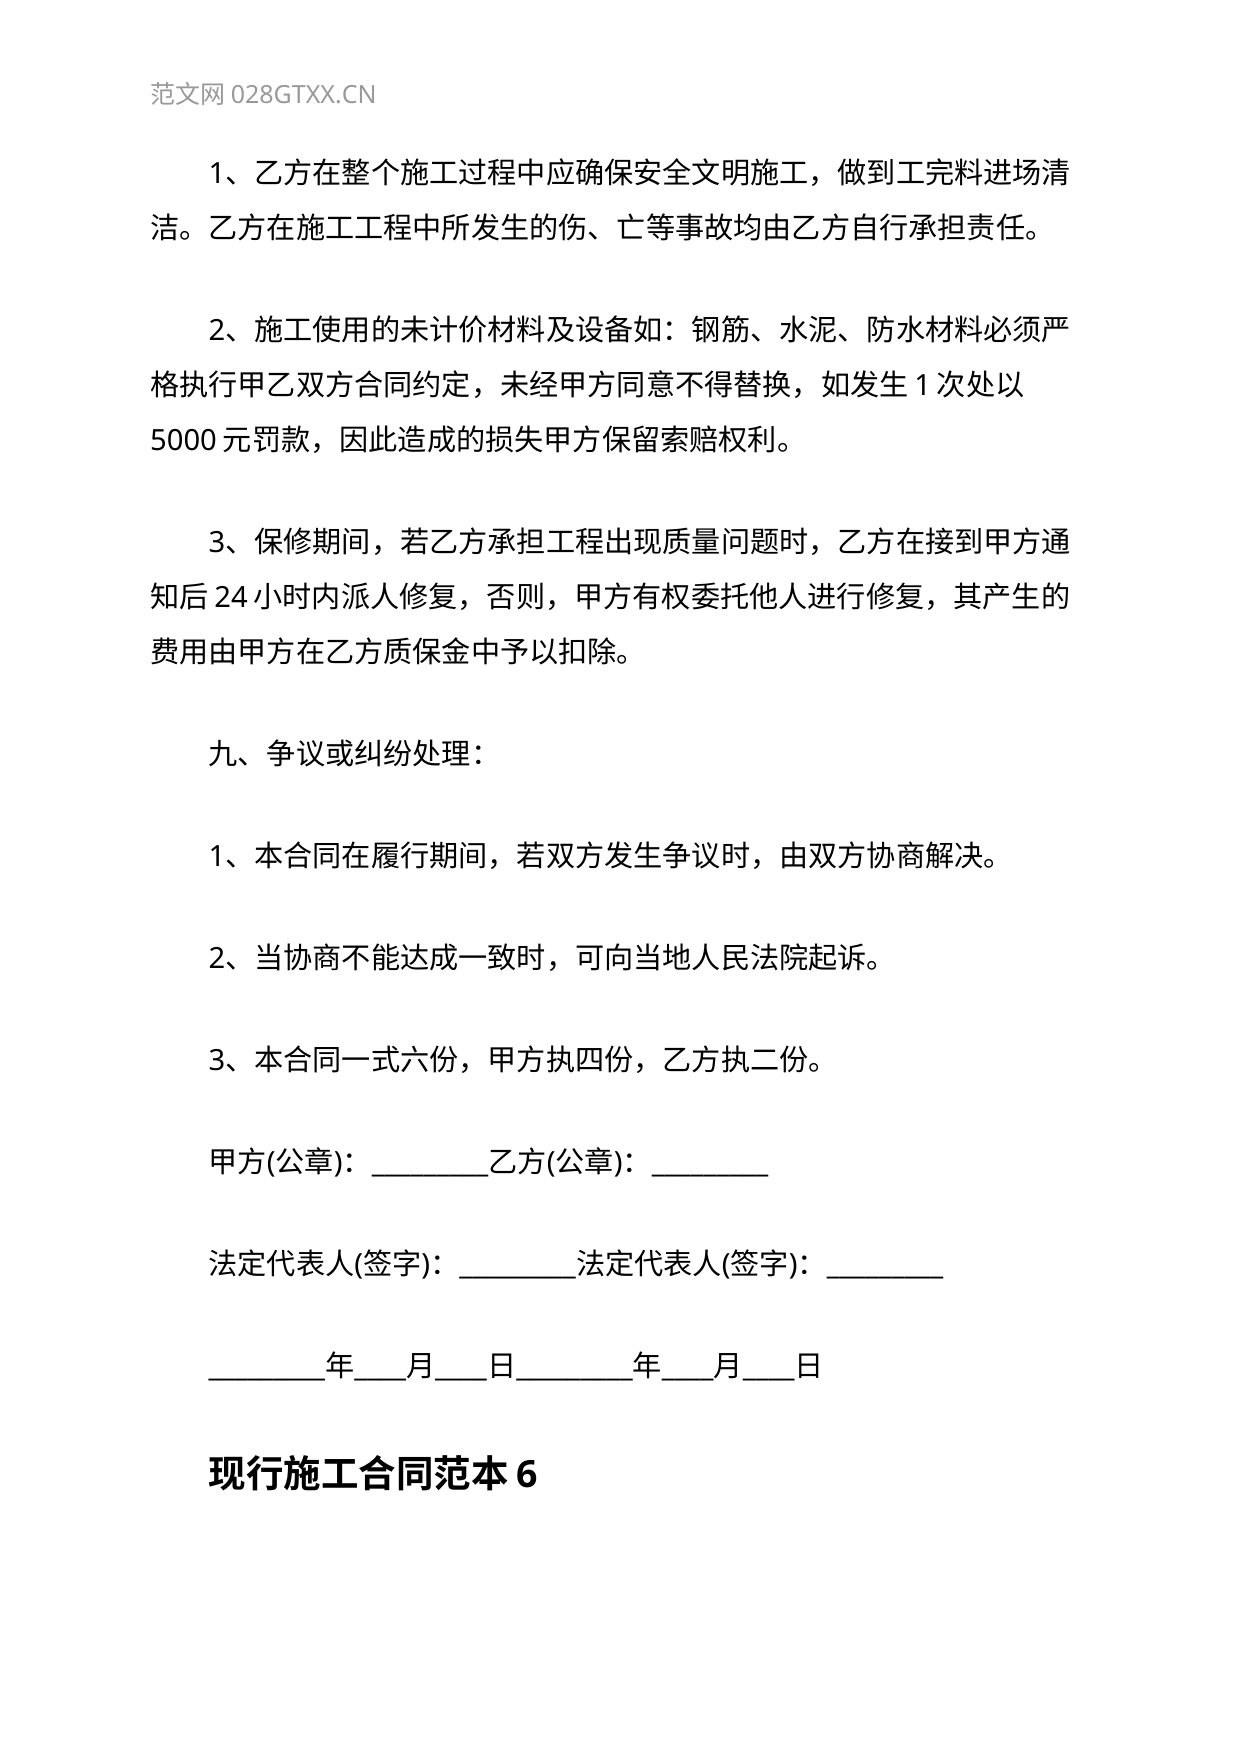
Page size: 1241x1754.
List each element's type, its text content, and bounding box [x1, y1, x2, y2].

text 法定代表人(签字)：_________法定代表人(签字)：_________ [150, 1240, 1090, 1283]
text 1、本合同在履行期间，若双方发生争议时，由双方协商解决。 [150, 832, 1090, 875]
text 2、当协商不能达成一致时，可向当地人民法院起诉。 [150, 934, 1090, 977]
text _________年____月____日_________年____月____日 [150, 1342, 1090, 1384]
text 九、争议或纠纷处理： [150, 731, 1090, 773]
text 3、本合同一式六份，甲方执四份，乙方执二份。 [150, 1036, 1090, 1079]
text 1、乙方在整个施工过程中应确保安全文明施工，做到工完料进场清洁。乙方在施工工程中所发生的伤、亡等事故均由乙方自行承担责任。 [150, 150, 1090, 247]
text 现行施工合同范本6 [150, 1444, 1090, 1499]
text 2、施工使用的未计价材料及设备如：钢筋、水泥、防水材料必须严格执行甲乙双方合同约定，未经甲方同意不得替换，如发生1次处以5000元罚款，因此造成的损失甲方保留索赔权利。 [150, 307, 1090, 459]
text 甲方(公章)：_________乙方(公章)：_________ [150, 1138, 1090, 1181]
text 3、保修期间，若乙方承担工程出现质量问题时，乙方在接到甲方通知后24小时内派人修复，否则，甲方有权委托他人进行修复，其产生的费用由甲方在乙方质保金中予以扣除。 [150, 519, 1090, 671]
